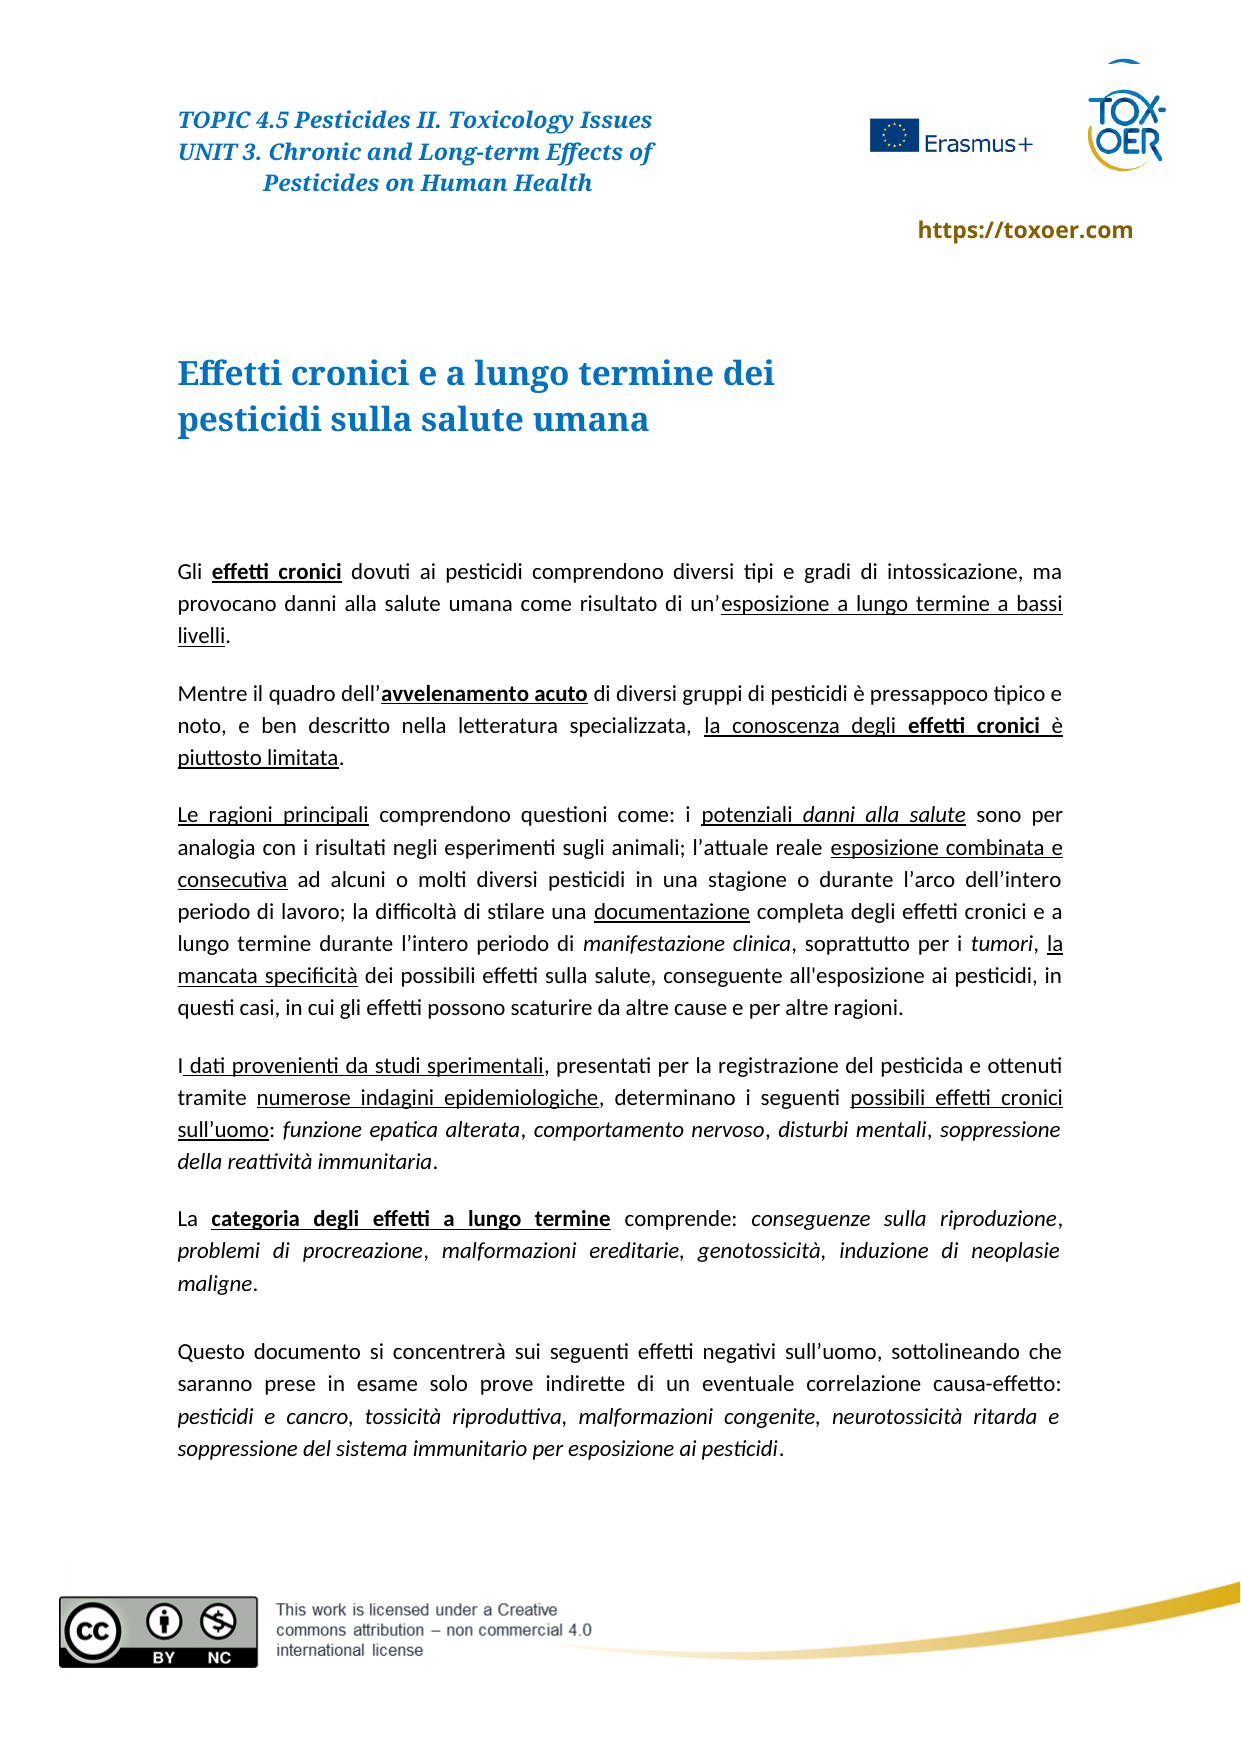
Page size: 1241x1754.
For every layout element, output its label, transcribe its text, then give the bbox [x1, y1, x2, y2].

picture [59, 1557, 1241, 1681]
text Questo documento si concentrerà sui seguenti effetti negativi sull’uomo, sottolineando che saranno prese in esame solo prove indirette di un eventuale correlazione causa-effetto: pesticidi e cancro, tossicità riproduttiva, malformazioni congenite, neurotossicità ritarda e soppressione del sistema immunitario per esposizione ai pesticidi. [177, 1337, 1063, 1462]
text Le ragioni principali comprendono questioni come: i potenziali danni alla salute sono per analogia con i risultati negli esperimenti sugli animali; l’attuale reale esposizione combinata e consecutiva ad alcuni o molti diversi pesticidi in una stagione o durante l’arco dell’intero periodo di lavoro; la difficoltà di stilare una documentazione completa degli effetti cronici e a lungo termine durante l’intero periodo di manifestazione clinica, soprattutto per i tumori, la mancata specificità dei possibili effetti sulla salute, conseguente all'esposizione ai pesticidi, in questi casi, in cui gli effetti possono scaturire da altre cause e per altre ragioni. [177, 800, 1063, 1022]
text Effetti cronici e a lungo termine dei [177, 350, 1063, 395]
picture [827, 33, 1185, 178]
text La categoria degli effetti a lungo termine comprende: conseguenze sulla riproduzione, problemi di procreazione, malformazioni ereditarie, genotossicità, induzione di neoplasie maligne. [177, 1204, 1063, 1297]
text pesticidi sulla salute umana [177, 395, 1063, 441]
text I dati provenienti da studi sperimentali, presentati per la registrazione del pesticida e ottenuti tramite numerose indagini epidemiologiche, determinano i seguenti possibili effetti cronici sull’uomo: funzione epatica alterata, comportamento nervoso, disturbi mentali, soppressione della reattività immunitaria. [177, 1051, 1063, 1175]
text Gli effetti cronici dovuti ai pesticidi comprendono diversi tipi e gradi di intossicazione, ma provocano danni alla salute umana come risultato di un’esposizione a lungo termine a bassi livelli. [177, 557, 1063, 650]
text Mentre il quadro dell’avvelenamento acuto di diversi gruppi di pesticidi è pressappoco tipico e noto, e ben descritto nella letteratura specializzata, la conoscenza degli effetti cronici è piuttosto limitata. [177, 679, 1063, 771]
